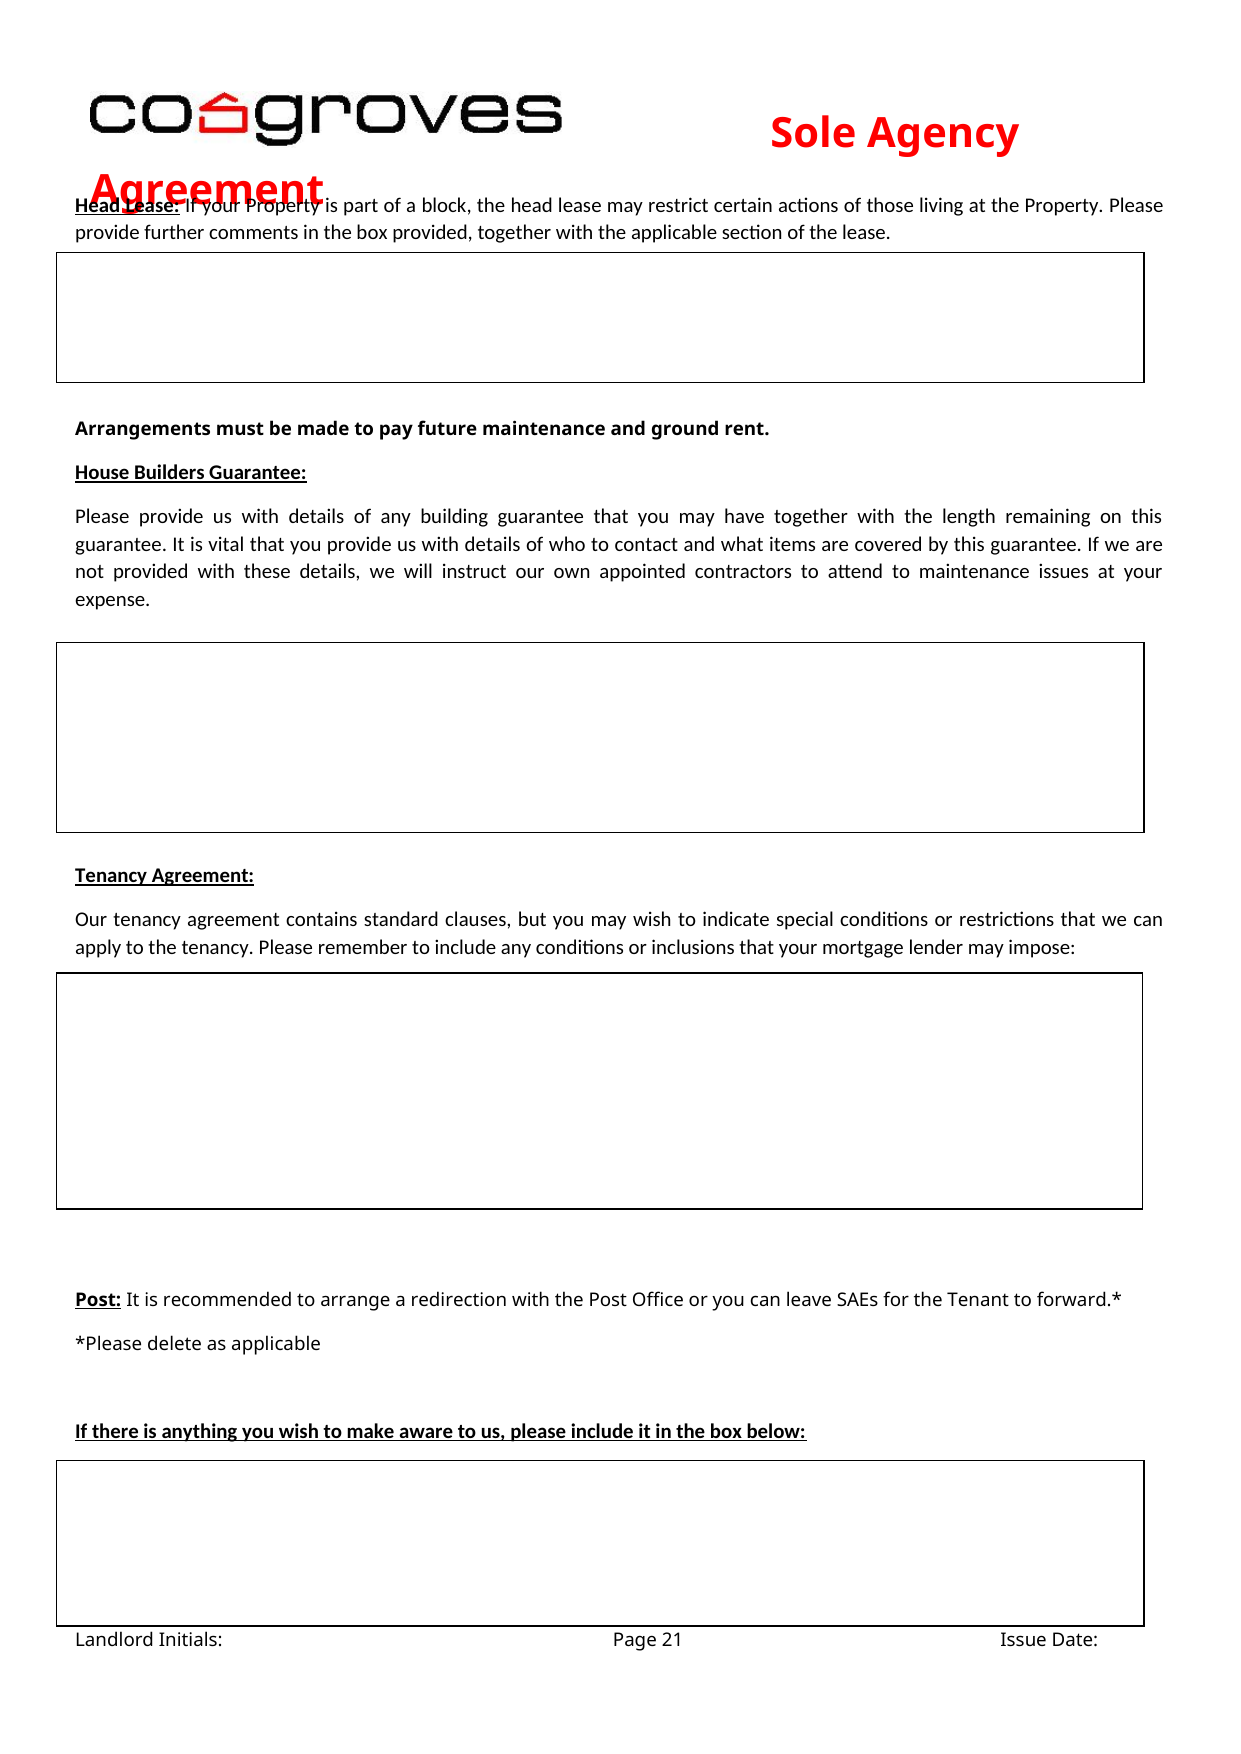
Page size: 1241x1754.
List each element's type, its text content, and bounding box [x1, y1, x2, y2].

text Post: It is recommended to arrange a redirection with the Post Office or you can leave SAEs for the Tenant to forward.* [75, 1286, 1165, 1312]
text House Builders Guarantee: [75, 459, 1165, 485]
text If there is anything you wish to make aware to us, please include it in the box below: [75, 1418, 1165, 1444]
text Arrangements must be made to pay future maintenance and ground rent. [75, 263, 1165, 441]
text *Please delete as applicable [75, 1330, 1165, 1356]
text Please provide us with details of any building guarantee that you may have together with the length remaining on this guarantee. It is vital that you provide us with details of who to contact and what items are covered by this guarantee. If we are not provided with these details, we will instruct our own appointed contractors to attend to maintenance issues at your expense. [75, 503, 1165, 611]
text Tenancy Agreement: [75, 649, 1165, 888]
text Our tenancy agreement contains standard clauses, but you may wish to indicate special conditions or restrictions that we can apply to the tenancy. Please remember to include any conditions or inclusions that your mortgage lender may impose: [75, 907, 1165, 959]
text Head Lease: If your Property is part of a block, the head lease may restrict certain actions of those living at the Property. Please provide further comments in the box provided, together with the applicable section of the lease. [75, 192, 1165, 245]
picture [90, 91, 567, 148]
